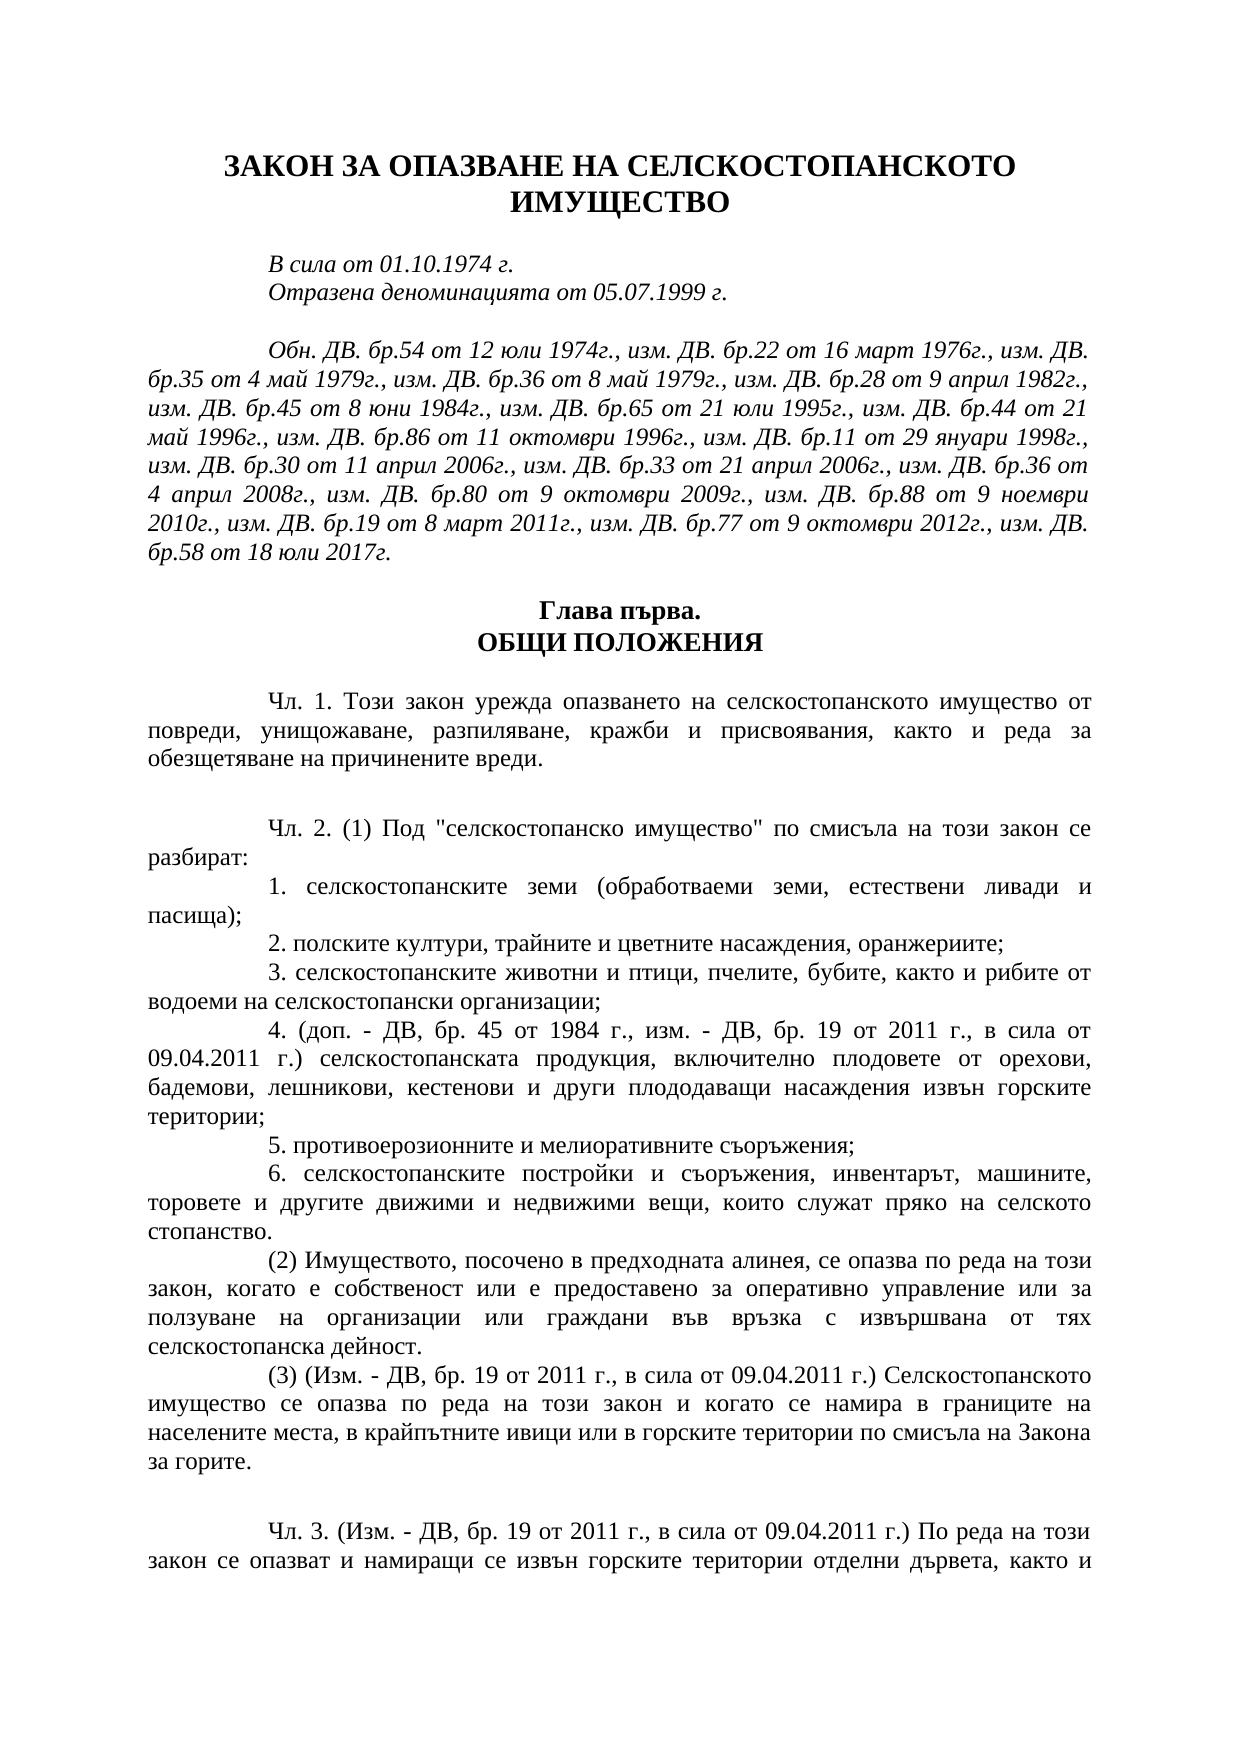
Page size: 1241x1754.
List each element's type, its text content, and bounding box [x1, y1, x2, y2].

text ЗАКОН ЗА ОПАЗВАНЕ НА СЕЛСКОСТОПАНСКОТО ИМУЩЕСТВО [148, 148, 1093, 219]
text Чл. 2. (1) Под "селскостопанско имущество" по смисъла на този закон се разбират: [148, 813, 1093, 871]
text Глава първа. ОБЩИ ПОЛОЖЕНИЯ [148, 594, 1093, 657]
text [148, 1516, 1093, 1573]
text (2) Имуществото, посочено в предходната алинея, се опазва по реда на този закон, когато е собственост или е предоставено за оперативно управление или за ползуване на организации или граждани във връзка с извършвана от тях селскостопанска дейност. [148, 1245, 1093, 1360]
text 5. противоерозионните и мелиоративните съоръжения; [148, 1130, 1093, 1158]
text 6. селскостопанските постройки и съоръжения, инвентарът, машините, торовете и другите движими и недвижими вещи, които служат пряко на селското стопанство. [148, 1158, 1093, 1245]
text Обн. ДВ. бр.54 от 12 юли 1974г., изм. ДВ. бр.22 от 16 март 1976г., изм. ДВ. бр.35 от 4 май 1979г., изм. ДВ. бр.36 от 8 май 1979г., изм. ДВ. бр.28 от 9 април 1982г., изм. ДВ. бр.45 от 8 юни 1984г., изм. ДВ. бр.65 от 21 юли 1995г., изм. ДВ. бр.44 от 21 май 1996г., изм. ДВ. бр.86 от 11 октомври 1996г., изм. ДВ. бр.11 от 29 януари 1998г., изм. ДВ. бр.30 от 11 април 2006г., изм. ДВ. бр.33 от 21 април 2006г., изм. ДВ. бр.36 от 4 април 2008г., изм. ДВ. бр.80 от 9 октомври 2009г., изм. ДВ. бр.88 от 9 ноември 2010г., изм. ДВ. бр.19 от 8 март 2011г., изм. ДВ. бр.77 от 9 октомври 2012г., изм. ДВ. бр.58 от 18 юли 2017г. [148, 335, 1093, 565]
text В сила от 01.10.1974 г. [148, 249, 1093, 277]
text 4. (доп. - ДВ, бр. 45 от 1984 г., изм. - ДВ, бр. 19 от 2011 г., в сила от 09.04.2011 г.) селскостопанската продукция, включително плодовете от орехови, бадемови, лешникови, кестенови и други плододаващи насаждения извън горските територии; [148, 1015, 1093, 1130]
text 1. селскостопанските земи (обработваеми земи, естествени ливади и пасища); [148, 871, 1093, 928]
text Отразена деноминацията от 05.07.1999 г. [148, 277, 1093, 306]
text (3) (Изм. - ДВ, бр. 19 от 2011 г., в сила от 09.04.2011 г.) Селскостопанското имущество се опазва по реда на този закон и когато се намира в границите на населените места, в крайпътните ивици или в горските територии по смисъла на Закона за горите. [148, 1360, 1093, 1475]
text 2. полските култури, трайните и цветните насаждения, оранжериите; [148, 928, 1093, 957]
text 3. селскостопанските животни и птици, пчелите, бубите, както и рибите от водоеми на селскостопански организации; [148, 957, 1093, 1015]
text Чл. 1. Този закон урежда опазването на селскостопанското имущество от повреди, унищожаване, разпиляване, кражби и присвоявания, както и реда за обезщетяване на причинените вреди. [148, 686, 1093, 772]
